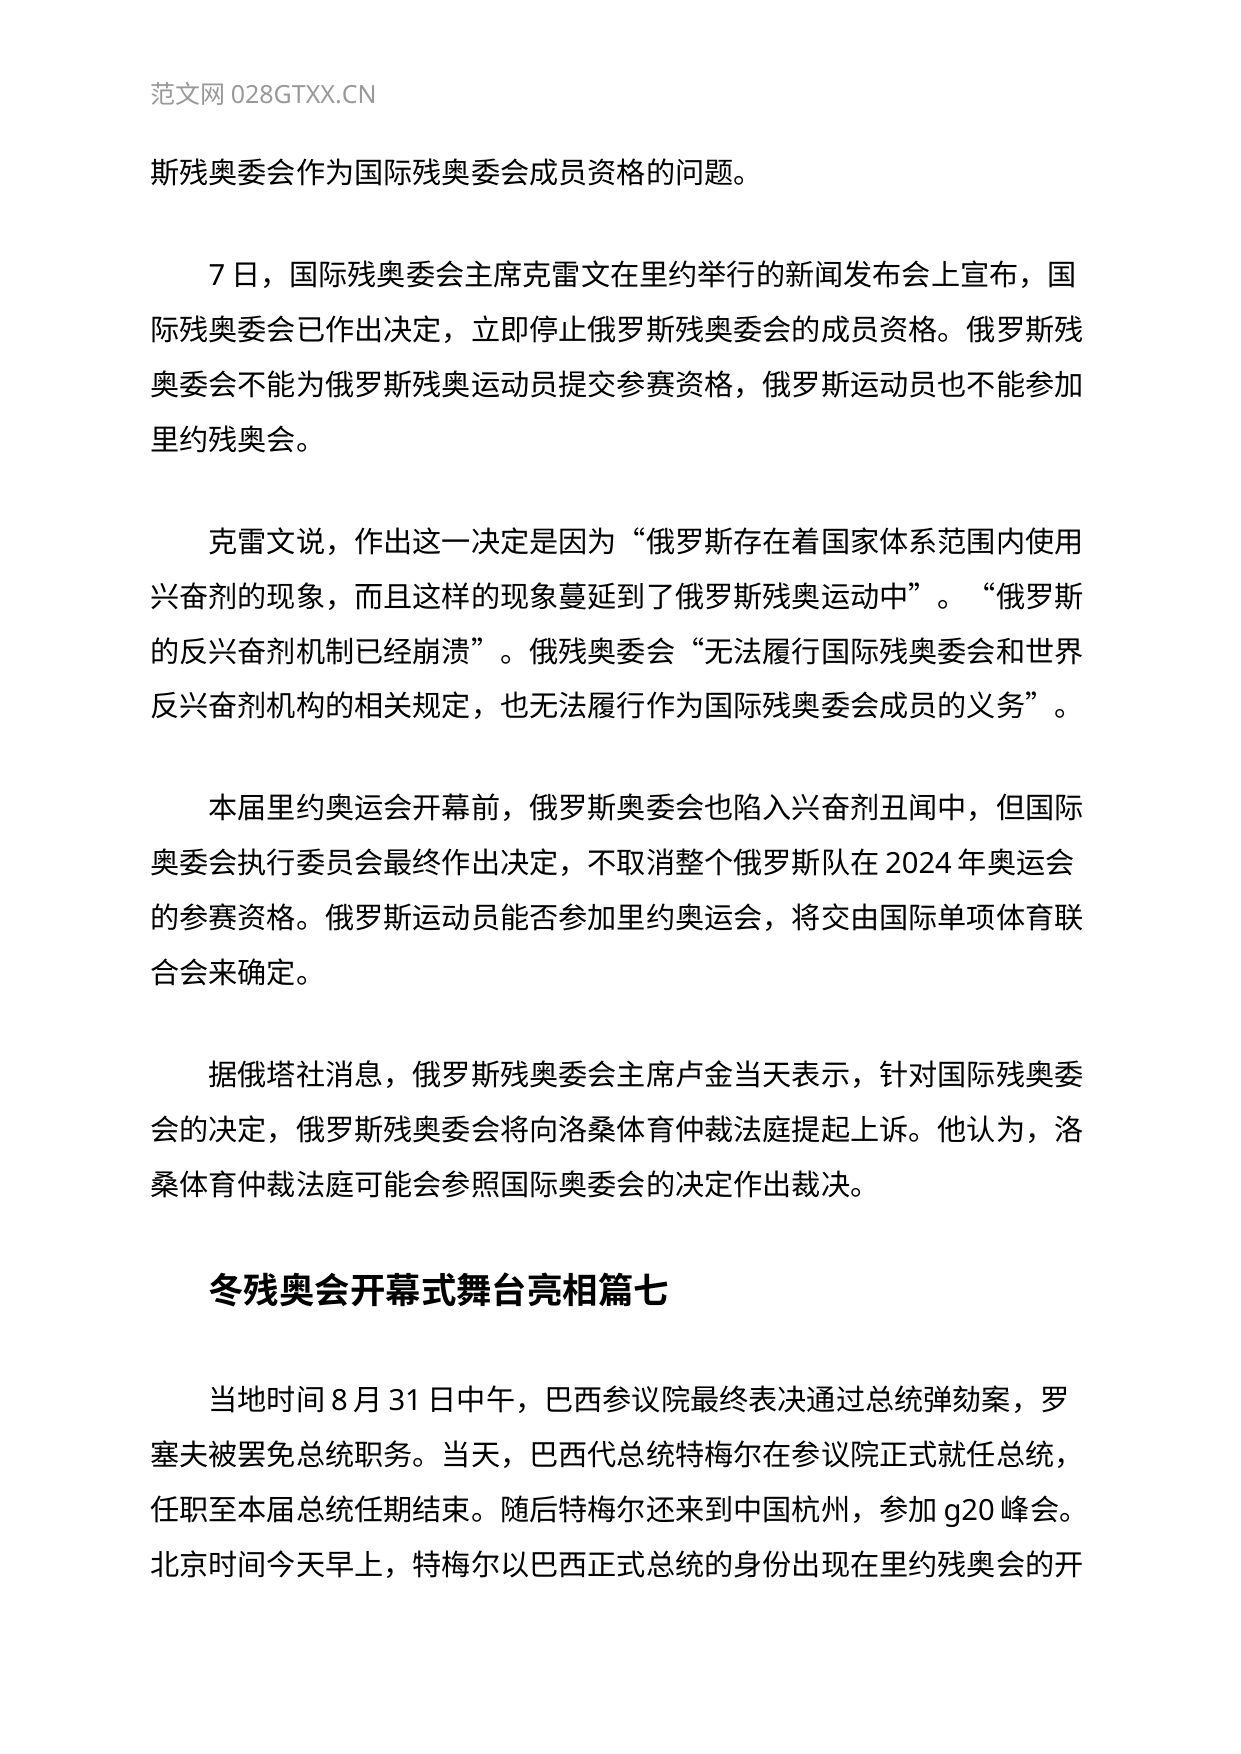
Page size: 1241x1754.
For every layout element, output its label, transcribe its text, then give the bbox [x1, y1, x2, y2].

text 7日，国际残奥委会主席克雷文在里约举行的新闻发布会上宣布，国际残奥委会已作出决定，立即停止俄罗斯残奥委会的成员资格。俄罗斯残奥委会不能为俄罗斯残奥运动员提交参赛资格，俄罗斯运动员也不能参加里约残奥会。 [150, 252, 1090, 459]
text 克雷文说，作出这一决定是因为“俄罗斯存在着国家体系范围内使用兴奋剂的现象，而且这样的现象蔓延到了俄罗斯残奥运动中”。“俄罗斯的反兴奋剂机制已经崩溃”。俄残奥委会“无法履行国际残奥委会和世界反兴奋剂机构的相关规定，也无法履行作为国际残奥委会成员的义务”。 [150, 518, 1090, 725]
text 本届里约奥运会开幕前，俄罗斯奥委会也陷入兴奋剂丑闻中，但国际奥委会执行委员会最终作出决定，不取消整个俄罗斯队在2024年奥运会的参赛资格。俄罗斯运动员能否参加里约奥运会，将交由国际单项体育联合会来确定。 [150, 785, 1090, 992]
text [150, 1376, 1090, 1583]
text 冬残奥会开幕式舞台亮相篇七 [150, 1263, 1090, 1314]
text 据俄塔社消息，俄罗斯残奥委会主席卢金当天表示，针对国际残奥委会的决定，俄罗斯残奥委会将向洛桑体育仲裁法庭提起上诉。他认为，洛桑体育仲裁法庭可能会参照国际奥委会的决定作出裁决。 [150, 1051, 1090, 1203]
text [150, 150, 1090, 192]
